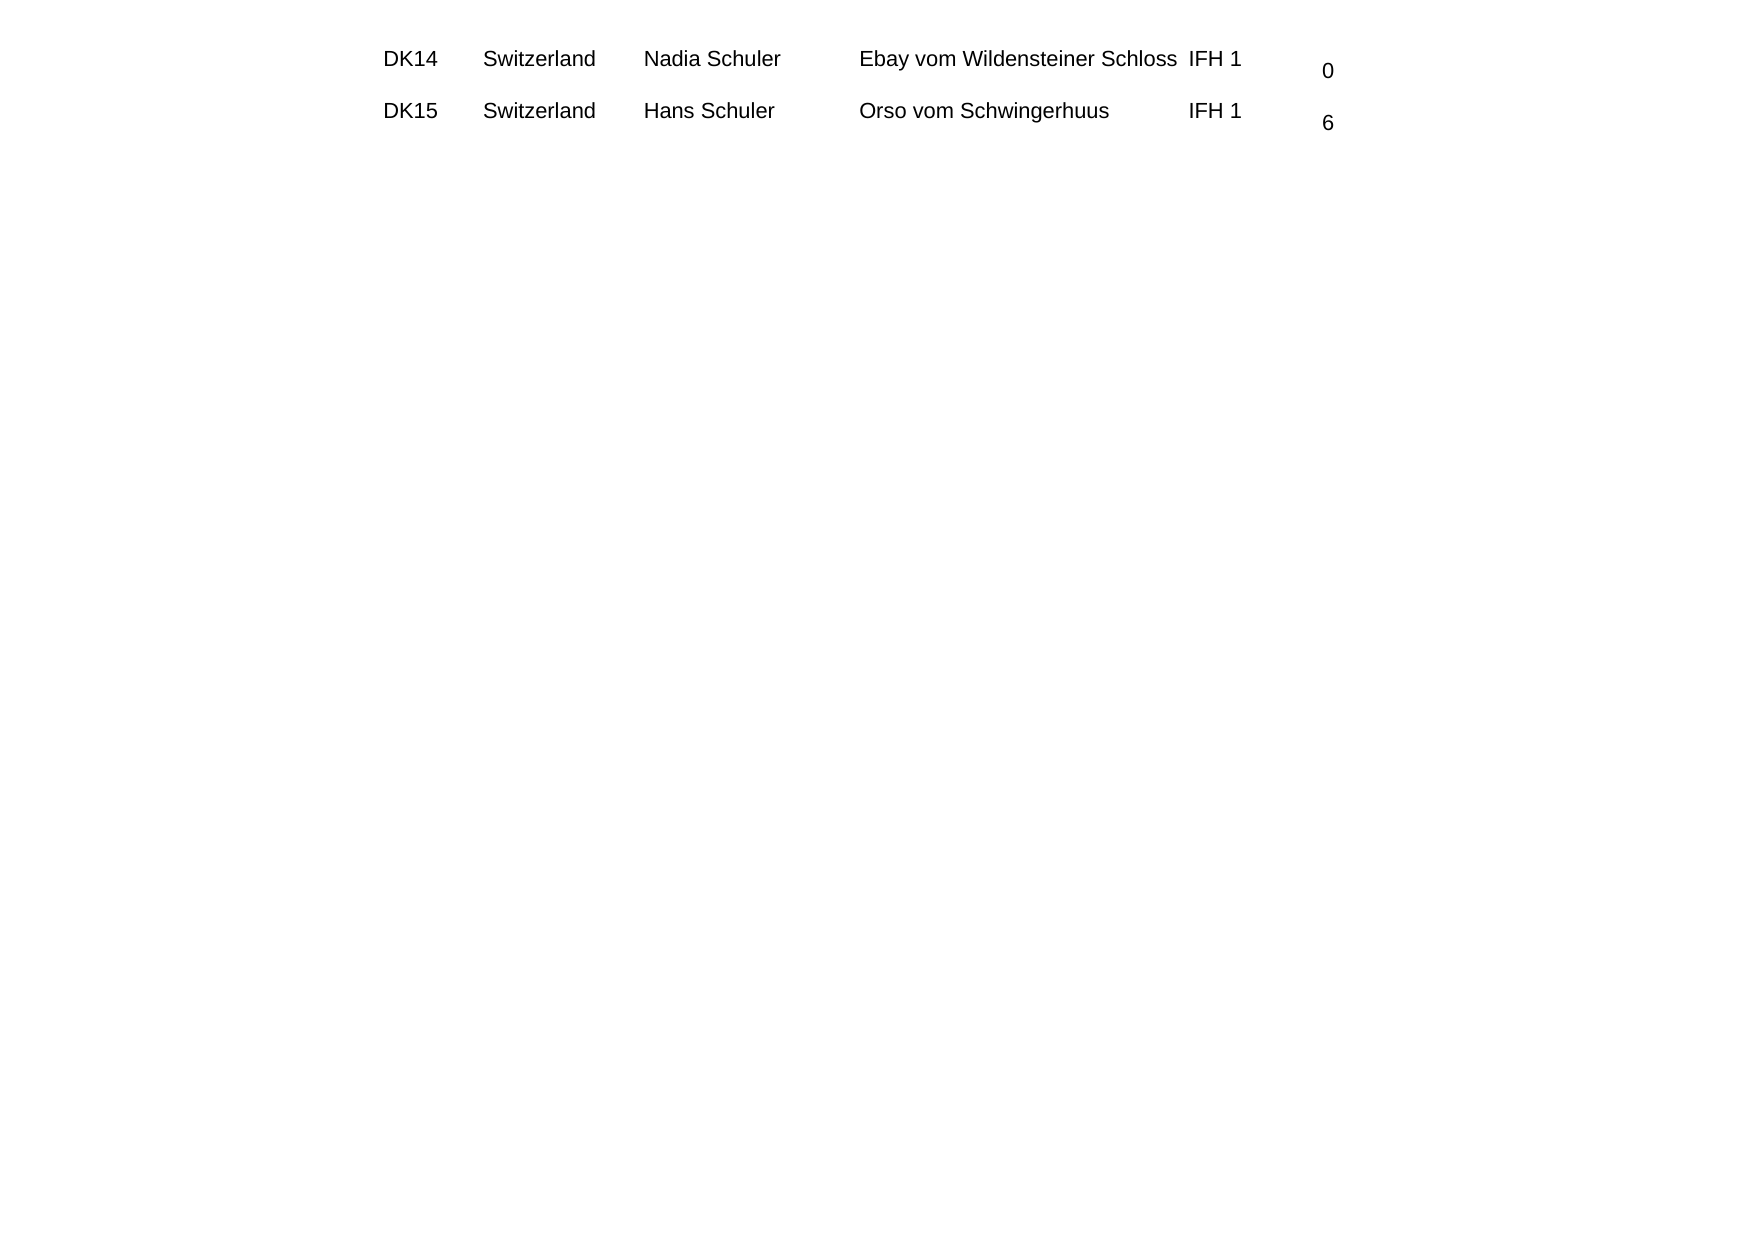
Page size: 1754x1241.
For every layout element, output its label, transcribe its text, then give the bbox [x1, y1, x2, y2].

table_cell DK15 [382, 96, 481, 148]
table_cell 0 [1314, 44, 1376, 96]
table_cell Ebay vom Wildensteiner Schloss [858, 44, 1187, 96]
table_cell Orso vom Schwingerhuus [858, 96, 1187, 148]
table_cell IFH 1 [1187, 44, 1314, 96]
table_cell Hans Schuler [642, 96, 858, 148]
table_cell IFH 1 [1187, 96, 1314, 148]
table_cell Switzerland [481, 44, 642, 96]
table_cell 6 [1314, 96, 1376, 148]
table_cell Switzerland [481, 96, 642, 148]
table_cell DK14 [382, 44, 481, 96]
table_cell Nadia Schuler [642, 44, 858, 96]
